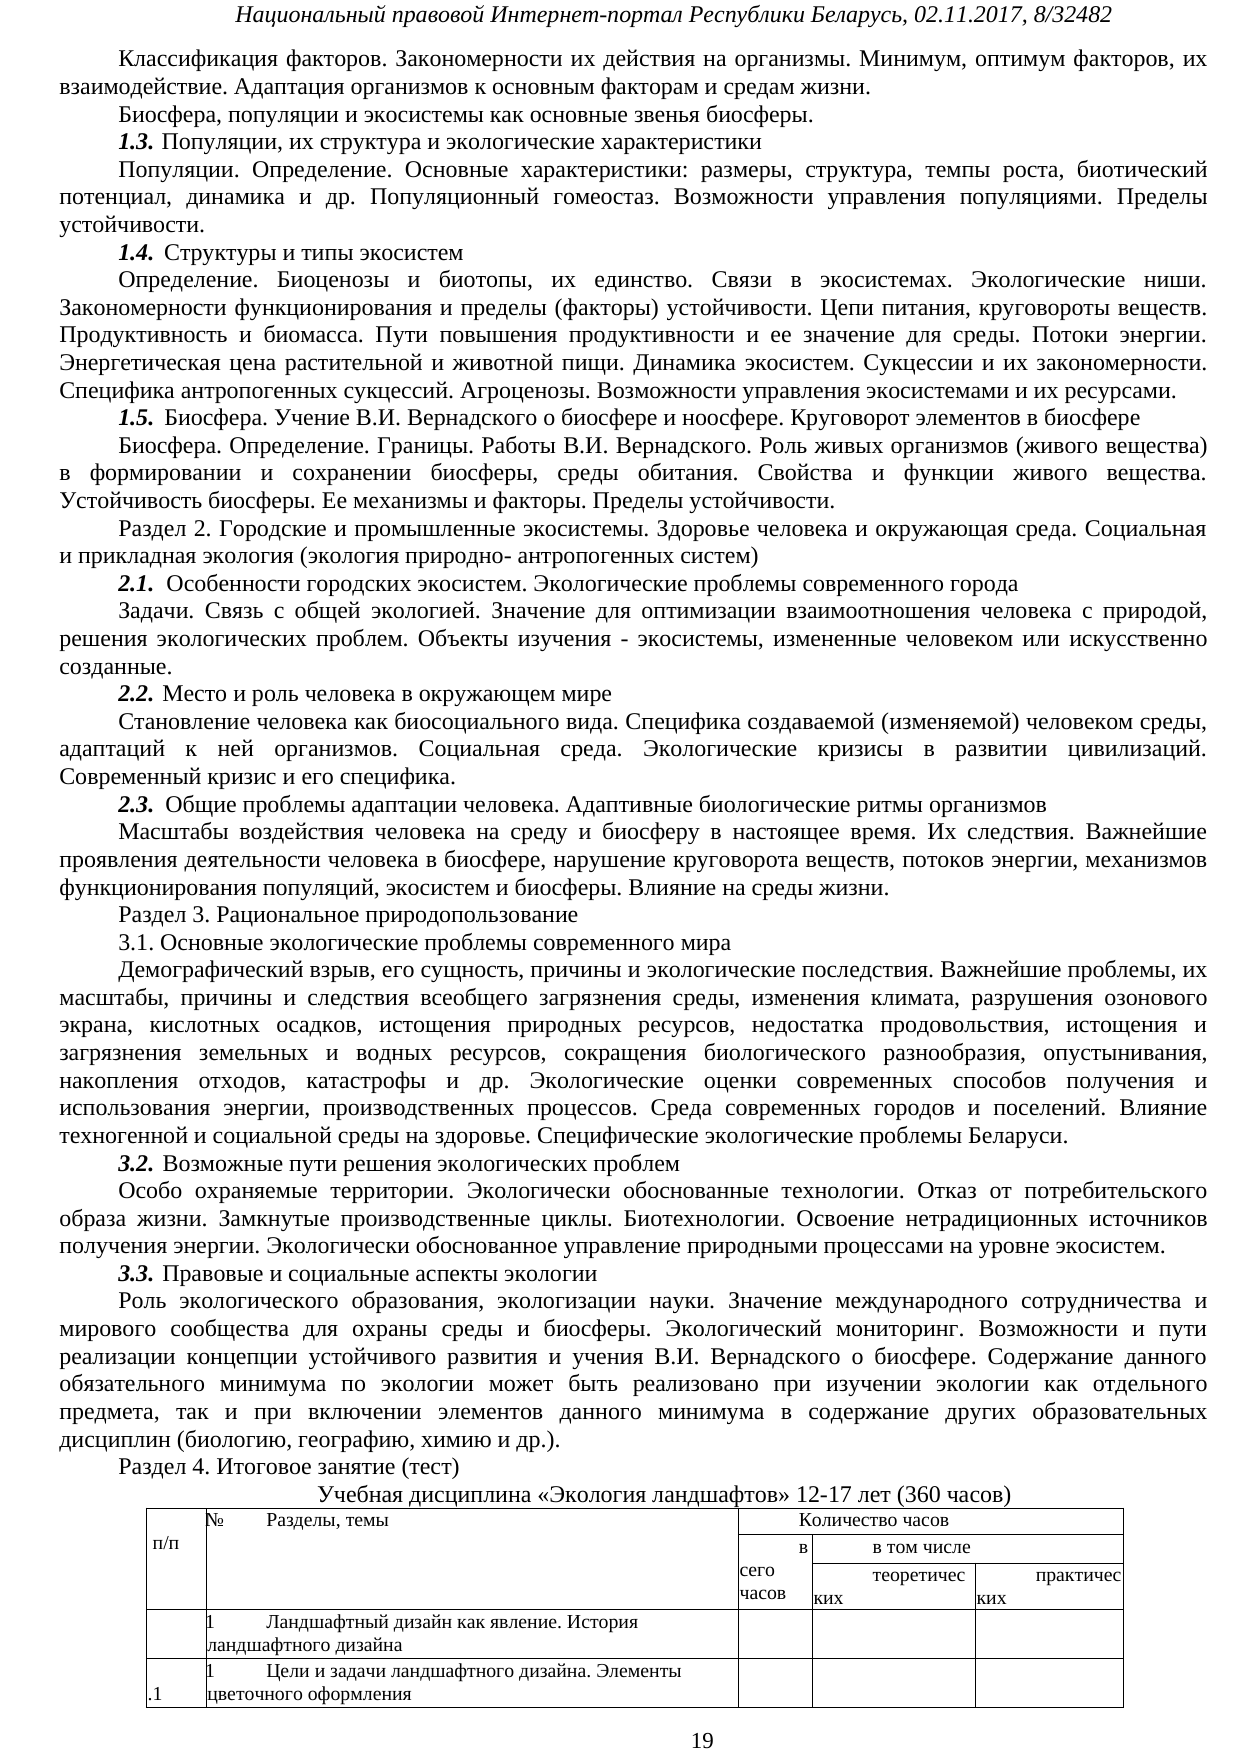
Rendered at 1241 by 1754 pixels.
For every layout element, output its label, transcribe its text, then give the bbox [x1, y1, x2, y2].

table_cell Цели и задачи ландшафтного дизайна. Элементы цветочного оформления [207, 1659, 738, 1707]
list Возможные пути решения экологических проблем [59, 1148, 1211, 1176]
table_header № п/п [147, 1509, 206, 1609]
text Учебная дисциплина «Экология ландшафтов» 12-17 лет (360 часов) [59, 1480, 1211, 1507]
subtitle Раздел 2. Городские и промышленные экосистемы. Здоровье человека и окружающая среда. Социальная и прикладная экология (экология природно- антропогенных систем) [59, 514, 1209, 569]
table_cell 1.1 [147, 1659, 206, 1707]
text Задачи. Связь с общей экологией. Значение для оптимизации взаимоотношения человека с природой, решения экологических проблем. Объекты изучения - экосистемы, измененные человеком или искусственно созданные. [59, 596, 1209, 679]
subtitle Общие проблемы адаптации человека. Адаптивные биологические ритмы организмов [59, 790, 1209, 817]
text Роль экологического образования, экологизации науки. Значение международного сотрудничества и мирового сообщества для охраны среды и биосферы. Экологический мониторинг. Возможности и пути реализации концепции устойчивого развития и учения В.И. Вернадского о биосфере. Содержание данного обязательного минимума по экологии может быть реализовано при изучении экологии как отдельного предмета, так и при включении элементов данного минимума в содержание других образовательных дисциплин (биологию, географию, химию и др.). [59, 1287, 1209, 1452]
table_cell всего часов [739, 1535, 812, 1609]
subtitle Раздел 3. Рациональное природопользование [59, 900, 1211, 928]
text Биосфера. Определение. Границы. Работы В.И. Вернадского. Роль живых организмов (живого вещества) в формировании и сохранении биосферы, среды обитания. Свойства и функции живого вещества. Устойчивость биосферы. Ее механизмы и факторы. Пределы устойчивости. [59, 431, 1209, 514]
table_cell [739, 1610, 812, 1658]
text Демографический взрыв, его сущность, причины и экологические последствия. Важнейшие проблемы, их масштабы, причины и следствия всеобщего загрязнения среды, изменения климата, разрушения озонового экрана, кислотных осадков, истощения природных ресурсов, недостатка продовольствия, истощения и загрязнения земельных и водных ресурсов, сокращения биологического разнообразия, опустынивания, накопления отходов, катастрофы и др. Экологические оценки современных способов получения и использования энергии, производственных процессов. Среда современных городов и поселений. Влияние техногенной и социальной среды на здоровье. Специфические экологические проблемы Беларуси. [59, 955, 1209, 1148]
text Биосфера, популяции и экосистемы как основные звенья биосферы. [59, 99, 1211, 127]
table_cell [813, 1659, 975, 1707]
subtitle Раздел 4. Итоговое занятие (тест) [59, 1452, 1211, 1480]
text Особо охраняемые территории. Экологически обоснованные технологии. Отказ от потребительского образа жизни. Замкнутые производственные циклы. Биотехнологии. Освоение нетрадиционных источников получения энергии. Экологически обоснованное управление природными процессами на уровне экосистем. [59, 1176, 1209, 1259]
table_cell практических [976, 1564, 1123, 1609]
list Правовые и социальные аспекты экологии [59, 1259, 1211, 1287]
subtitle Популяции, их структура и экологические характеристики [59, 127, 1211, 155]
text Становление человека как биосоциального вида. Специфика создаваемой (изменяемой) человеком среды, адаптаций к ней организмов. Социальная среда. Экологические кризисы в развитии цивилизаций. Современный кризис и его специфика. [59, 707, 1209, 790]
table_header Количество часов [739, 1509, 1123, 1534]
subtitle Структуры и типы экосистем [59, 238, 1211, 265]
text Классификация факторов. Закономерности их действия на организмы. Минимум, оптимум факторов, их взаимодействие. Адаптация организмов к основным факторам и средам жизни. [59, 44, 1209, 99]
subtitle 3.1. Основные экологические проблемы современного мира [59, 928, 1211, 955]
text Масштабы воздействия человека на среду и биосферу в настоящее время. Их следствия. Важнейшие проявления деятельности человека в биосфере, нарушение круговорота веществ, потоков энергии, механизмов функционирования популяций, экосистем и биосферы. Влияние на среды жизни. [59, 817, 1209, 900]
table_header Разделы, темы [207, 1509, 738, 1609]
table_cell Ландшафтный дизайн как явление. История ландшафтного дизайна [207, 1610, 738, 1658]
subtitle Биосфера. Учение В.И. Вернадского о биосфере и ноосфере. Круговорот элементов в биосфере [59, 403, 1209, 431]
subtitle Место и роль человека в окружающем мире [59, 679, 1211, 707]
table_cell 1 [147, 1610, 206, 1658]
text Популяции. Определение. Основные характеристики: размеры, структура, темпы роста, биотический потенциал, динамика и др. Популяционный гомеостаз. Возможности управления популяциями. Пределы устойчивости. [59, 155, 1209, 238]
subtitle Особенности городских экосистем. Экологические проблемы современного города [59, 569, 1209, 596]
table_cell [976, 1659, 1123, 1707]
table_cell [813, 1610, 975, 1658]
table_cell [976, 1610, 1123, 1658]
table_cell в том числе [813, 1535, 1123, 1562]
table_cell [739, 1659, 812, 1707]
table_cell теоретических [813, 1564, 975, 1609]
text Определение. Биоценозы и биотопы, их единство. Связи в экосистемах. Экологические ниши. Закономерности функционирования и пределы (факторы) устойчивости. Цепи питания, круговороты веществ. Продуктивность и биомасса. Пути повышения продуктивности и ее значение для среды. Потоки энергии. Энергетическая цена растительной и животной пищи. Динамика экосистем. Сукцессии и их закономерности. Специфика антропогенных сукцессий. Агроценозы. Возможности управления экосистемами и их ресурсами. [59, 265, 1209, 403]
